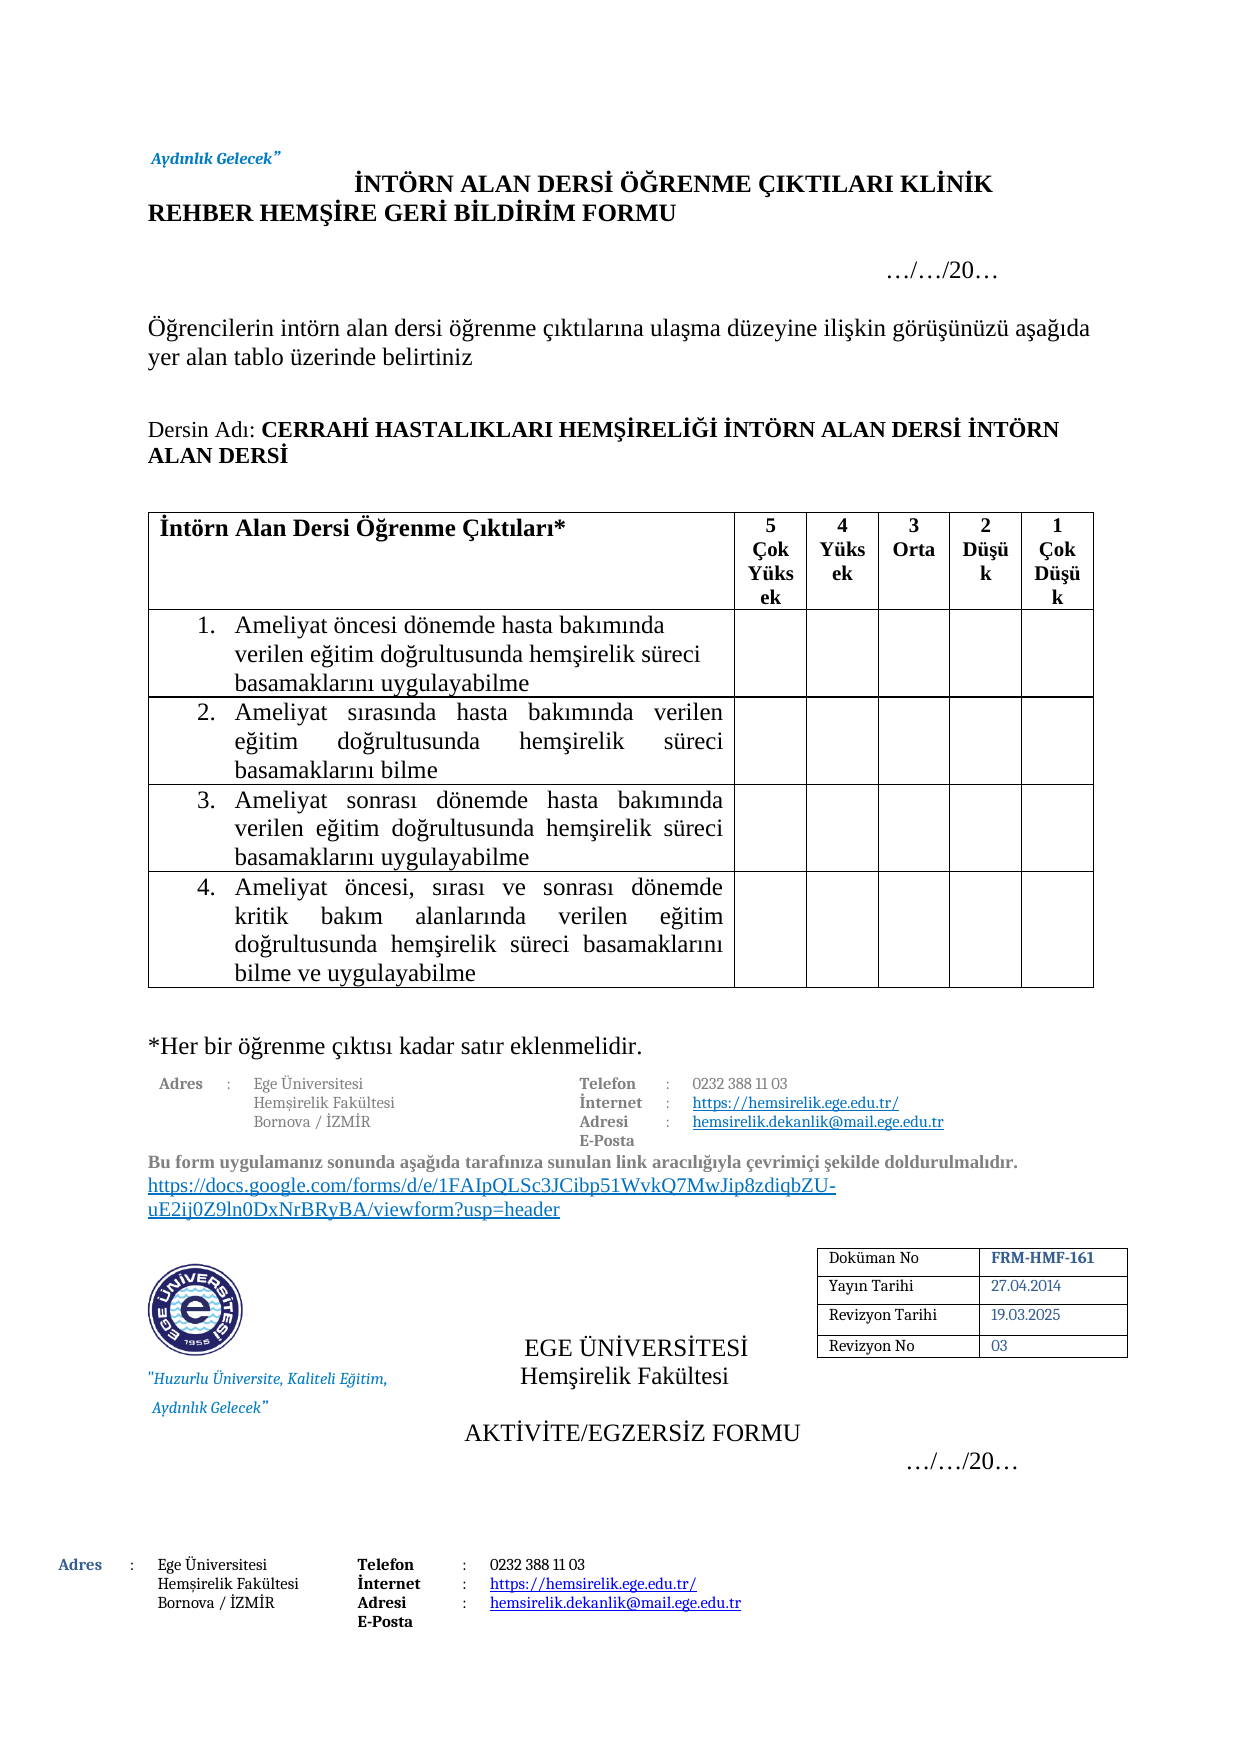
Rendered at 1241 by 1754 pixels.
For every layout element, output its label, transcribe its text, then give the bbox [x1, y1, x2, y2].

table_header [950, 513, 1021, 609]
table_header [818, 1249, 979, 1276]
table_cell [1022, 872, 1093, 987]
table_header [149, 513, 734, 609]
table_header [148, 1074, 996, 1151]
text *Her bir öHer bir ğrenme çıktısı kadar satır eklenmelidir. [148, 1031, 1093, 1060]
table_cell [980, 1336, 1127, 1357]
text …/…/20… [148, 227, 1093, 284]
picture [147, 1263, 243, 1356]
text Bu form uygulamanız sonunda aşağıda tarafınıza sunulan link aracılığıyla çevrimiçi şekilde doldurulmalıdır. [148, 1151, 1093, 1172]
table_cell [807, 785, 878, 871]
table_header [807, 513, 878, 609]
text https://docs.google.com/forms/d/e/1FAIpQLSc3JCibp51WvkQ7MwJip8zdiqbZU-uE2ij0Z9ln0DxNrBRyBA/viewform?usp=header [148, 1172, 1055, 1221]
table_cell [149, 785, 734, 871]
text "Huzurlu Üniversite, Kaliteli Eğitim, Hemşirelik Fakültesi [146, 1361, 1240, 1390]
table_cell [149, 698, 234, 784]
text İNTÖRN ALAN DERSİ ÖĞRENME ÇIKTILARI KLİNİK REHBER HEMŞİRE GERİ BİLDİRİM FORMU [148, 169, 1093, 227]
text Aydınlık Gelecek” [148, 148, 1093, 169]
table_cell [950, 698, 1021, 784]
text Aydınlık Gelecek” [148, 1396, 1093, 1418]
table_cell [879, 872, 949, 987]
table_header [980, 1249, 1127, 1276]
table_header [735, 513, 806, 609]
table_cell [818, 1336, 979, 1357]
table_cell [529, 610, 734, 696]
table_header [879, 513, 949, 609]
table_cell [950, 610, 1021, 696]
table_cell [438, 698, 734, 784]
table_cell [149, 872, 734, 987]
text Dersin Adı: CERRAHİ HASTALIKLARI HEMŞİRELİĞİ İNTÖRN ALAN DERSİ İNTÖRN ALAN DERSİ [148, 416, 1093, 469]
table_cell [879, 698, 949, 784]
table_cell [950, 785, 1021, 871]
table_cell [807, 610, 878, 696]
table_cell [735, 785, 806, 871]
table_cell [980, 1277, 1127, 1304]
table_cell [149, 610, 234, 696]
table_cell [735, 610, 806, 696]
text Öğrencilerin intörn alan dersi öğrenme çıktılarına ulaşma düzeyine ilişkin görüşünüzü aşağıda yer alan tablo üzerinde belirtiniz [148, 313, 1093, 370]
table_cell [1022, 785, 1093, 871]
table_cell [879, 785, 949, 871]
text …/…/20… [148, 1446, 1093, 1475]
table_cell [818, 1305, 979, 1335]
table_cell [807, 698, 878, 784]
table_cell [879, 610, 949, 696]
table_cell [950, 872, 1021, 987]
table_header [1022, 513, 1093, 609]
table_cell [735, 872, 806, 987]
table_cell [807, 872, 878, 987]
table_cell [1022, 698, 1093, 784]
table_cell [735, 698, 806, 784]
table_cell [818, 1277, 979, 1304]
text EGE ÜNİVERSİTESİ [148, 1264, 1093, 1361]
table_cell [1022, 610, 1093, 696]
text AKTİVİTE/EGZERSİZ FORMU [148, 1418, 1093, 1446]
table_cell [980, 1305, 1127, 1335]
